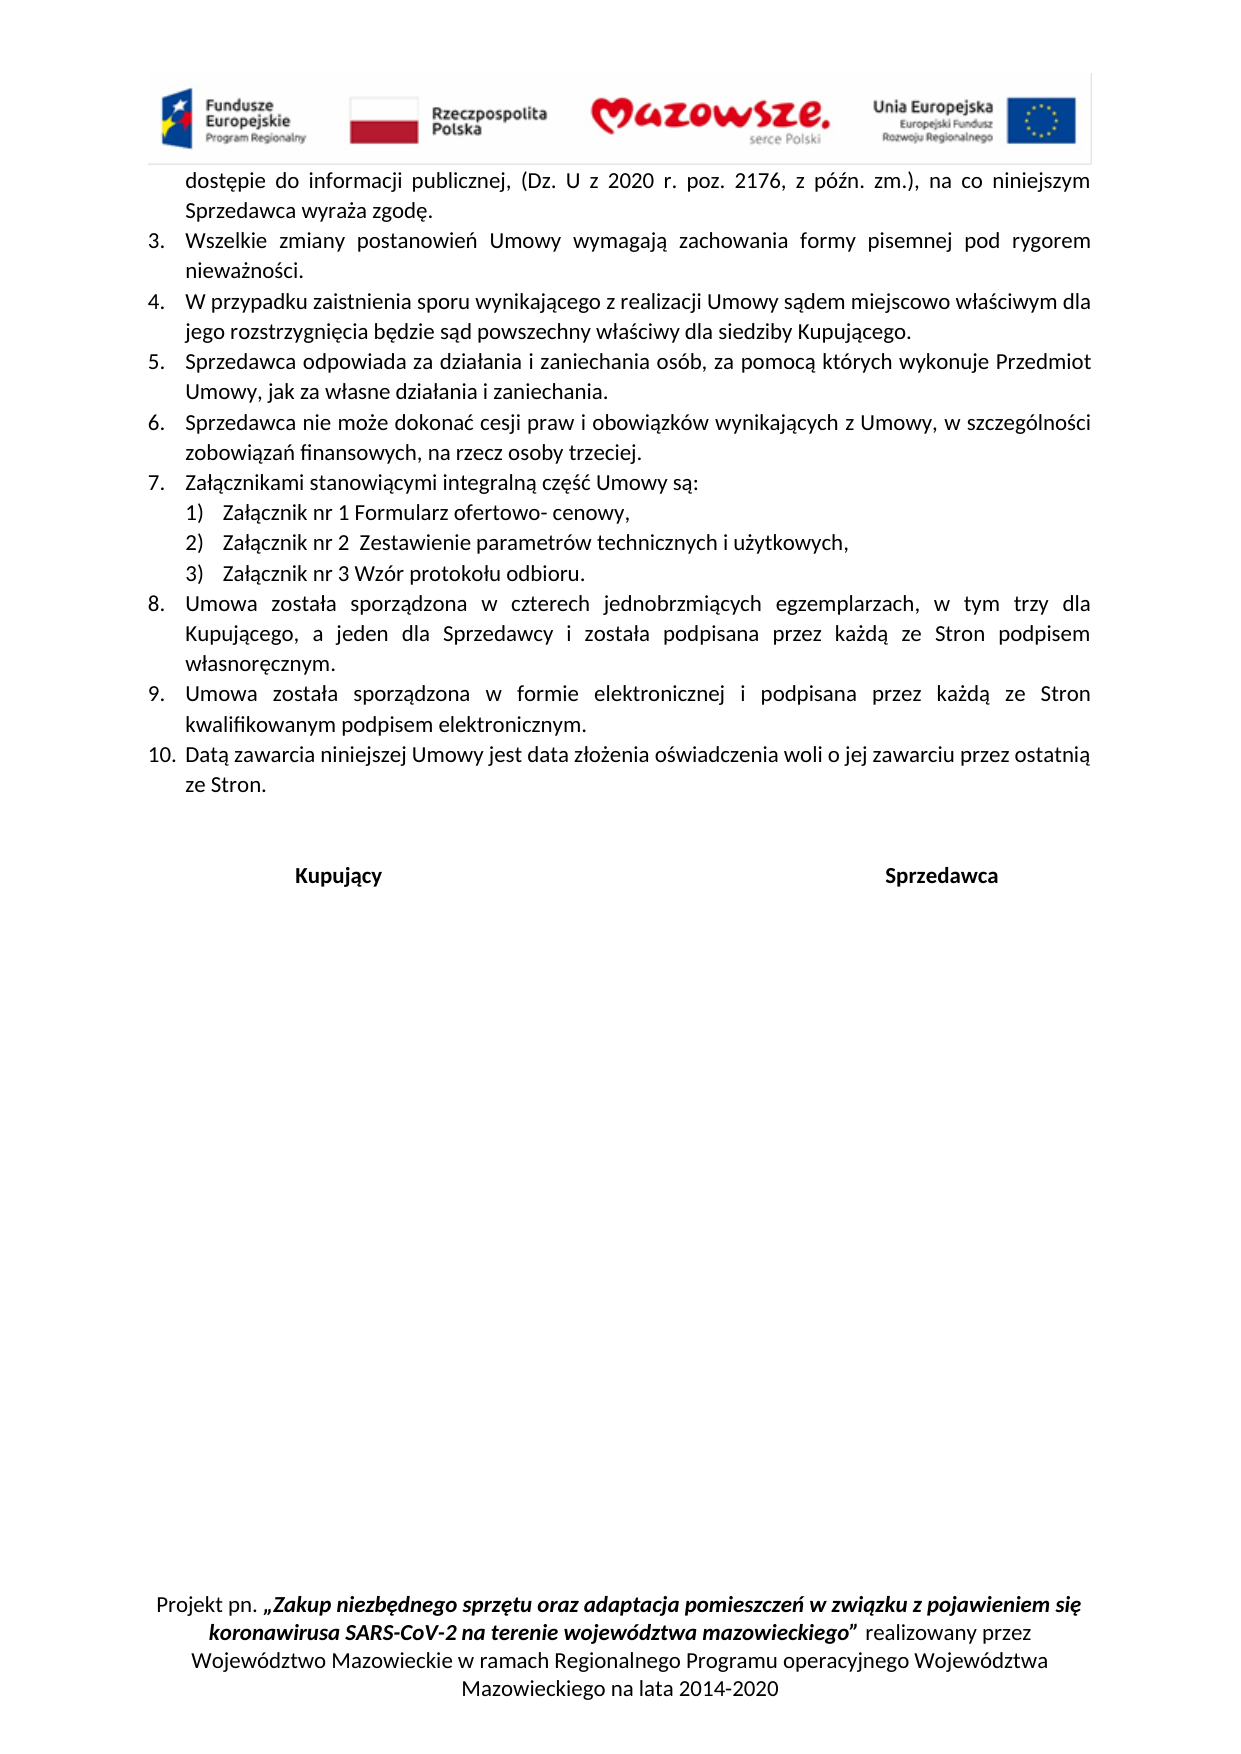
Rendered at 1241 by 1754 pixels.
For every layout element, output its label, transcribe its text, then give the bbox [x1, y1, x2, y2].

list Sprzedawca nie może dokonać cesji praw i obowiązków wynikających z Umowy, w szczególności zobowiązań finansowych, na rzecz osoby trzeciej. [148, 408, 1093, 466]
list Sprzedawca odpowiada za działania i zaniechania osób, za pomocą których wykonuje Przedmiot Umowy, jak za własne działania i zaniechania. [148, 347, 1093, 405]
list W przypadku zaistnienia sporu wynikającego z realizacji Umowy sądem miejscowo właściwym dla jego rozstrzygnięcia będzie sąd powszechny właściwy dla siedziby Kupującego. [148, 287, 1093, 345]
list Załącznik nr 3 Wzór protokołu odbioru. [185, 559, 1093, 587]
list Umowa została sporządzona w formie elektronicznej i podpisana przez każdą ze Stron kwalifikowanym podpisem elektronicznym. [148, 679, 1093, 738]
list Wszelkie zmiany postanowień Umowy wymagają zachowania formy pisemnej pod rygorem nieważności. [148, 226, 1093, 284]
list Załącznikami stanowiącymi integralną część Umowy są: [148, 468, 1093, 496]
picture [147, 73, 1093, 166]
list Datą zawarcia niniejszej Umowy jest data złożenia oświadczenia woli o jej zawarciu przez ostatnią ze Stron. [148, 740, 1093, 798]
text Kupujący Sprzedawca [221, 861, 1093, 919]
list Umowa została sporządzona w czterech jednobrzmiących egzemplarzach, w tym trzy dla Kupującego, a jeden dla Sprzedawcy i została podpisana przez każdą ze Stron podpisem własnoręcznym. [148, 589, 1093, 677]
list Załącznik nr 1 Formularz ofertowo- cenowy, [185, 498, 1093, 526]
list Załącznik nr 2 Zestawienie parametrów technicznych i użytkowych, [185, 528, 1093, 556]
